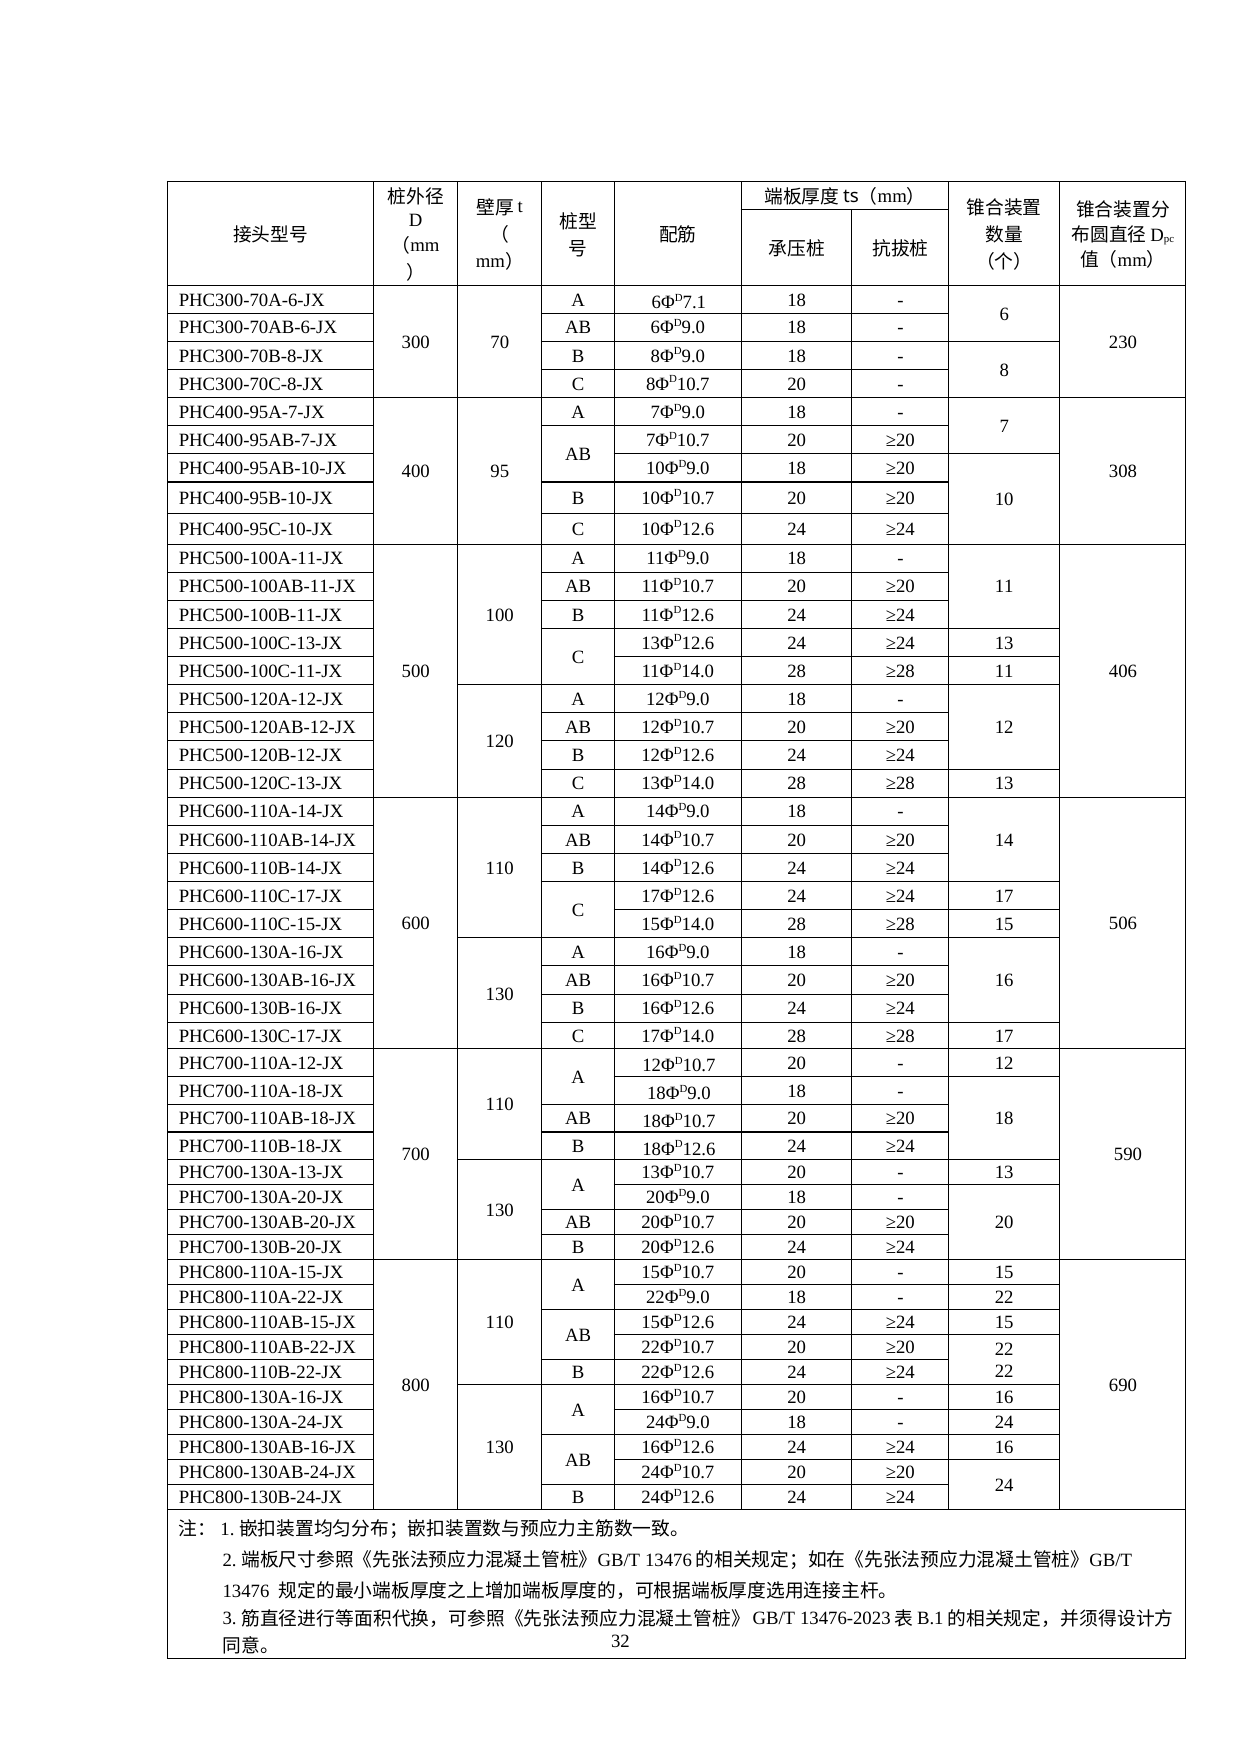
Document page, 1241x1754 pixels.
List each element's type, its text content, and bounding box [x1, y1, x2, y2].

table_cell 16 [949, 1435, 1059, 1459]
table_cell 24 [742, 1310, 851, 1334]
table_cell 15 [949, 1260, 1059, 1284]
table_header 配筋 [615, 182, 741, 285]
table_cell 20 [742, 370, 851, 397]
table_cell 24 [742, 741, 851, 768]
table_cell AB [542, 713, 614, 740]
table_header 桩外径D（mm） [374, 182, 457, 285]
table_cell AB [542, 426, 614, 481]
table_cell 18ΦD12.6 [615, 1133, 741, 1159]
table_cell ≥20 [852, 1335, 948, 1359]
table_cell 24 [742, 1133, 851, 1159]
table_cell 20 [742, 426, 851, 453]
table_cell AB [542, 314, 614, 341]
table_cell 22ΦD12.6 [615, 1360, 741, 1384]
table_cell ≥24 [852, 882, 948, 909]
table_cell PHC600-110A-14-JX [168, 798, 373, 825]
table_cell 70 [458, 286, 541, 397]
table_cell A [542, 545, 614, 572]
table_cell A [542, 1160, 614, 1209]
table_cell 18 [742, 398, 851, 425]
table_cell 12 [949, 685, 1059, 768]
table_cell PHC500-100C-11-JX [168, 657, 373, 684]
table_cell 24 [742, 854, 851, 881]
table_cell 20 [742, 1160, 851, 1184]
table_cell PHC500-120AB-12-JX [168, 713, 373, 740]
table_cell 590 [1060, 1049, 1185, 1259]
table_cell 18ΦD9.0 [615, 1077, 741, 1104]
table_cell 20 [742, 966, 851, 993]
table_cell ≥24 [852, 1485, 948, 1509]
table_cell 8ΦD9.0 [615, 342, 741, 369]
table_cell 15 [949, 1310, 1059, 1334]
table_cell 22 [949, 1285, 1059, 1309]
table_cell PHC700-130A-13-JX [168, 1160, 373, 1184]
table_cell 16ΦD9.0 [615, 938, 741, 965]
table_cell 14ΦD9.0 [615, 798, 741, 825]
table_cell 120 [458, 685, 541, 797]
table_cell 24ΦD10.7 [615, 1460, 741, 1484]
table_cell PHC800-130A-24-JX [168, 1410, 373, 1434]
table_cell - [852, 342, 948, 369]
table_cell 13ΦD14.0 [615, 770, 741, 797]
table_cell 16ΦD12.6 [615, 995, 741, 1022]
table_cell ≥24 [852, 601, 948, 628]
table_cell PHC800-130A-16-JX [168, 1385, 373, 1409]
table_cell PHC600-130A-16-JX [168, 938, 373, 965]
table_cell 15ΦD12.6 [615, 1310, 741, 1334]
table_cell PHC600-110C-17-JX [168, 882, 373, 909]
table_cell PHC300-70AB-6-JX [168, 314, 373, 341]
table_cell 22ΦD10.7 [615, 1335, 741, 1359]
table_cell 20ΦD10.7 [615, 1210, 741, 1234]
table_cell 15ΦD10.7 [615, 1260, 741, 1284]
table_cell ≥24 [852, 741, 948, 768]
table_cell - [852, 370, 948, 397]
table_cell 18 [742, 798, 851, 825]
table_cell ≥20 [852, 1210, 948, 1234]
table_cell AB [542, 966, 614, 993]
table_cell C [542, 882, 614, 937]
table_cell ≥20 [852, 454, 948, 481]
table_cell B [542, 995, 614, 1022]
table_cell ≥20 [852, 1460, 948, 1484]
table_cell - [852, 545, 948, 572]
table_cell ≥20 [852, 573, 948, 600]
table_cell 24 [742, 1235, 851, 1259]
table_cell B [542, 854, 614, 881]
table_cell PHC300-70C-8-JX [168, 370, 373, 397]
table_cell 506 [1060, 798, 1185, 1048]
table_cell 20 [742, 1210, 851, 1234]
table_cell 18 [742, 1077, 851, 1104]
table_cell ≥24 [852, 1133, 948, 1159]
table_cell - [852, 1077, 948, 1104]
table_header 接头型号 [168, 182, 373, 285]
table_cell PHC400-95C-10-JX [168, 514, 373, 543]
table_cell 110 [458, 1049, 541, 1159]
table_header 锥合装置分布圆直径Dpc值（mm） [1060, 182, 1185, 285]
table_cell PHC500-100C-13-JX [168, 629, 373, 656]
table_cell 18 [949, 1077, 1059, 1159]
table_cell B [542, 601, 614, 628]
table_cell 24 [742, 1360, 851, 1384]
table_cell PHC800-130AB-16-JX [168, 1435, 373, 1459]
table_cell PHC700-110AB-18-JX [168, 1105, 373, 1131]
table_cell ≥24 [852, 1360, 948, 1384]
table_cell - [852, 798, 948, 825]
table_cell - [852, 286, 948, 313]
table_cell 20ΦD12.6 [615, 1235, 741, 1259]
table_cell AB [542, 573, 614, 600]
table_cell 13 [949, 770, 1059, 797]
table_cell 6ΦD7.1 [615, 286, 741, 313]
table_cell 20 [949, 1185, 1059, 1259]
table_cell 95 [458, 398, 541, 543]
table_cell 28 [742, 657, 851, 684]
table_cell 20 [742, 483, 851, 512]
table_cell ≥28 [852, 770, 948, 797]
table_cell B [542, 741, 614, 768]
table_cell 8ΦD10.7 [615, 370, 741, 397]
table_cell - [852, 1410, 948, 1434]
table_cell PHC600-130AB-16-JX [168, 966, 373, 993]
table_cell 13ΦD10.7 [615, 1160, 741, 1184]
table_cell 12ΦD12.6 [615, 741, 741, 768]
table_cell A [542, 398, 614, 425]
table_cell ≥28 [852, 1023, 948, 1048]
table_cell AB [542, 826, 614, 853]
table_cell 7 [949, 398, 1059, 453]
table_cell PHC700-130A-20-JX [168, 1185, 373, 1209]
table_cell ≥20 [852, 483, 948, 512]
table_cell 24 [742, 514, 851, 543]
table_cell PHC500-120C-13-JX [168, 770, 373, 797]
table_cell PHC800-130B-24-JX [168, 1485, 373, 1509]
table_cell 16ΦD10.7 [615, 966, 741, 993]
table_cell 308 [1060, 398, 1185, 543]
table_cell 12ΦD10.7 [615, 1049, 741, 1076]
table_cell 10ΦD12.6 [615, 514, 741, 543]
table_header 锥合装置数量（个） [949, 182, 1059, 285]
table_cell 690 [1060, 1260, 1185, 1509]
table_cell 18 [742, 938, 851, 965]
table_cell 18 [742, 286, 851, 313]
table_cell ≥28 [852, 657, 948, 684]
table_cell C [542, 770, 614, 797]
table_cell - [852, 1260, 948, 1284]
table_cell 17ΦD14.0 [615, 1023, 741, 1048]
table_cell 17 [949, 1023, 1059, 1048]
table_cell 20 [742, 1460, 851, 1484]
table_cell 16 [949, 938, 1059, 1022]
table_cell 100 [458, 545, 541, 684]
table_cell - [852, 1160, 948, 1184]
table_cell PHC800-110AB-22-JX [168, 1335, 373, 1359]
table_cell PHC700-110A-18-JX [168, 1077, 373, 1104]
table_cell 400 [374, 398, 457, 543]
table_cell 13 [949, 1160, 1059, 1184]
table_cell 13ΦD12.6 [615, 629, 741, 656]
table_cell 24 [742, 1485, 851, 1509]
table_cell 17ΦD12.6 [615, 882, 741, 909]
table_cell 11 [949, 545, 1059, 628]
table_cell - [852, 685, 948, 712]
table_cell 20 [742, 1385, 851, 1409]
table_cell 20 [742, 1049, 851, 1076]
table_cell AB [542, 1210, 614, 1234]
table_cell A [542, 798, 614, 825]
table_cell 18 [742, 545, 851, 572]
table_cell A [542, 286, 614, 313]
table_cell 18ΦD10.7 [615, 1105, 741, 1131]
table_cell C [542, 1023, 614, 1048]
table_cell PHC700-110B-18-JX [168, 1133, 373, 1159]
table_cell 24 [742, 995, 851, 1022]
table_cell - [852, 1049, 948, 1076]
table_cell ≥20 [852, 426, 948, 453]
table_cell 8 [949, 342, 1059, 397]
table_cell 12ΦD9.0 [615, 685, 741, 712]
table_cell 14 [949, 798, 1059, 881]
table_cell 500 [374, 545, 457, 797]
table_cell ≥24 [852, 629, 948, 656]
table_cell ≥20 [852, 1105, 948, 1131]
table_cell 13 [949, 629, 1059, 656]
table_cell 18 [742, 454, 851, 481]
table_cell PHC400-95A-7-JX [168, 398, 373, 425]
table_cell PHC500-120A-12-JX [168, 685, 373, 712]
table_cell 700 [374, 1049, 457, 1259]
table_cell B [542, 1235, 614, 1259]
table_cell C [542, 629, 614, 684]
table_cell 18 [742, 314, 851, 341]
table_cell - [852, 1185, 948, 1209]
table_cell ≥24 [852, 1235, 948, 1259]
table_cell 18 [742, 342, 851, 369]
table_cell 7ΦD9.0 [615, 398, 741, 425]
table_cell 110 [458, 1260, 541, 1384]
table_cell 15 [949, 910, 1059, 937]
table_cell PHC700-130B-20-JX [168, 1235, 373, 1259]
table_cell 24 [742, 1435, 851, 1459]
table_cell 130 [458, 938, 541, 1048]
table_cell 10 [949, 454, 1059, 543]
table_cell 11 [949, 657, 1059, 684]
table_cell PHC800-110B-22-JX [168, 1360, 373, 1384]
table_cell 14ΦD10.7 [615, 826, 741, 853]
table_cell 11ΦD9.0 [615, 545, 741, 572]
table_cell ≥24 [852, 514, 948, 543]
table_cell 20ΦD9.0 [615, 1185, 741, 1209]
table_cell A [542, 1049, 614, 1104]
table_cell PHC800-110A-15-JX [168, 1260, 373, 1284]
table_cell 22 22 [949, 1335, 1059, 1384]
table_cell ≥24 [852, 1310, 948, 1334]
table_cell 130 [458, 1385, 541, 1509]
table_cell 28 [742, 910, 851, 937]
table_cell 28 [742, 770, 851, 797]
table_cell 24 [742, 882, 851, 909]
table_cell 24 [742, 629, 851, 656]
table_cell PHC500-100AB-11-JX [168, 573, 373, 600]
table_cell ≥24 [852, 854, 948, 881]
table_header 端板厚度ts（mm） [742, 182, 948, 209]
table_cell 注： 1. 嵌扣装置均匀分布；嵌扣装置数与预应力主筋数一致。 端板尺寸参照《先张法预应力混凝土管桩》GB/T 13476的相关规定；如在《先张法预应力混凝土管桩》GB/T 13476 规定的最小端板厚度之上增加端板厚度的，可根据端板厚度选用连接主杆。 筋直径进行等面积代换，可参照《先张法预应力混凝土管桩》GB/T 13476-2023表B.1的相关规定，并须得设计方同意。 [168, 1510, 1185, 1658]
table_cell 16ΦD12.6 [615, 1435, 741, 1459]
table_cell PHC600-110AB-14-JX [168, 826, 373, 853]
table_cell 28 [742, 1023, 851, 1048]
table_cell 20 [742, 826, 851, 853]
table_cell AB [542, 1105, 614, 1131]
table_cell B [542, 1133, 614, 1159]
table_cell - [852, 1385, 948, 1409]
table_cell PHC400-95AB-10-JX [168, 454, 373, 481]
table_cell - [852, 1285, 948, 1309]
table_cell B [542, 483, 614, 512]
table_cell 20 [742, 713, 851, 740]
table_cell C [542, 514, 614, 543]
table_cell 20 [742, 1260, 851, 1284]
table_cell 6ΦD9.0 [615, 314, 741, 341]
table_cell ≥20 [852, 966, 948, 993]
table_cell PHC500-120B-12-JX [168, 741, 373, 768]
table_cell - [852, 398, 948, 425]
table_cell 6 [949, 286, 1059, 341]
table_cell 10ΦD10.7 [615, 483, 741, 512]
table_cell 10ΦD9.0 [615, 454, 741, 481]
table_cell ≥20 [852, 713, 948, 740]
table_cell PHC800-110AB-15-JX [168, 1310, 373, 1334]
table_cell 230 [1060, 286, 1185, 397]
table_cell PHC600-130B-16-JX [168, 995, 373, 1022]
table_cell 24ΦD9.0 [615, 1410, 741, 1434]
table_cell 20 [742, 1105, 851, 1131]
table_cell 24 [742, 601, 851, 628]
table_header 壁厚t （mm） [458, 182, 541, 285]
table_cell 18 [742, 1285, 851, 1309]
table_cell A [542, 938, 614, 965]
table_cell 600 [374, 798, 457, 1048]
table_cell 7ΦD10.7 [615, 426, 741, 453]
table_cell PHC800-110A-22-JX [168, 1285, 373, 1309]
table_cell PHC500-100B-11-JX [168, 601, 373, 628]
table_cell PHC600-110C-15-JX [168, 910, 373, 937]
table_cell AB [542, 1435, 614, 1484]
table_cell PHC300-70B-8-JX [168, 342, 373, 369]
table_cell 15ΦD14.0 [615, 910, 741, 937]
table_cell 11ΦD10.7 [615, 573, 741, 600]
table_cell 20 [742, 573, 851, 600]
table_cell A [542, 685, 614, 712]
table_cell PHC800-130AB-24-JX [168, 1460, 373, 1484]
table_cell 抗拔桩 [852, 210, 948, 285]
table_cell A [542, 1385, 614, 1434]
table_cell ≥24 [852, 1435, 948, 1459]
table_cell PHC400-95B-10-JX [168, 483, 373, 512]
table_cell - [852, 938, 948, 965]
table_cell 22ΦD9.0 [615, 1285, 741, 1309]
table_cell PHC700-110A-12-JX [168, 1049, 373, 1076]
table_cell B [542, 1360, 614, 1384]
table_cell PHC500-100A-11-JX [168, 545, 373, 572]
table_cell 11ΦD14.0 [615, 657, 741, 684]
table_cell 14ΦD12.6 [615, 854, 741, 881]
table_header 桩型号 [542, 182, 614, 285]
table_cell 承压桩 [742, 210, 851, 285]
table_cell C [542, 370, 614, 397]
table_cell - [852, 314, 948, 341]
table_cell B [542, 1485, 614, 1509]
table_cell 20 [742, 1335, 851, 1359]
table_cell 24 [949, 1460, 1059, 1509]
table_cell 110 [458, 798, 541, 937]
table_cell PHC600-130C-17-JX [168, 1023, 373, 1048]
table_cell 18 [742, 685, 851, 712]
table_cell PHC400-95AB-7-JX [168, 426, 373, 453]
table_cell ≥24 [852, 995, 948, 1022]
table_cell B [542, 342, 614, 369]
table_cell 12ΦD10.7 [615, 713, 741, 740]
table_cell ≥20 [852, 826, 948, 853]
table_cell 300 [374, 286, 457, 397]
table_cell 24 [949, 1410, 1059, 1434]
table_cell 18 [742, 1410, 851, 1434]
table_cell ≥28 [852, 910, 948, 937]
table_cell PHC700-130AB-20-JX [168, 1210, 373, 1234]
table_cell AB [542, 1310, 614, 1359]
table_cell 800 [374, 1260, 457, 1509]
table_cell 18 [742, 1185, 851, 1209]
table_cell 24ΦD12.6 [615, 1485, 741, 1509]
table_cell PHC600-110B-14-JX [168, 854, 373, 881]
table_cell 11ΦD12.6 [615, 601, 741, 628]
table_cell 16ΦD10.7 [615, 1385, 741, 1409]
table_cell 406 [1060, 545, 1185, 797]
table_cell PHC300-70A-6-JX [168, 286, 373, 313]
table_cell 17 [949, 882, 1059, 909]
table_cell 130 [458, 1160, 541, 1259]
table_cell A [542, 1260, 614, 1309]
table_cell 12 [949, 1049, 1059, 1076]
table_cell 16 [949, 1385, 1059, 1409]
